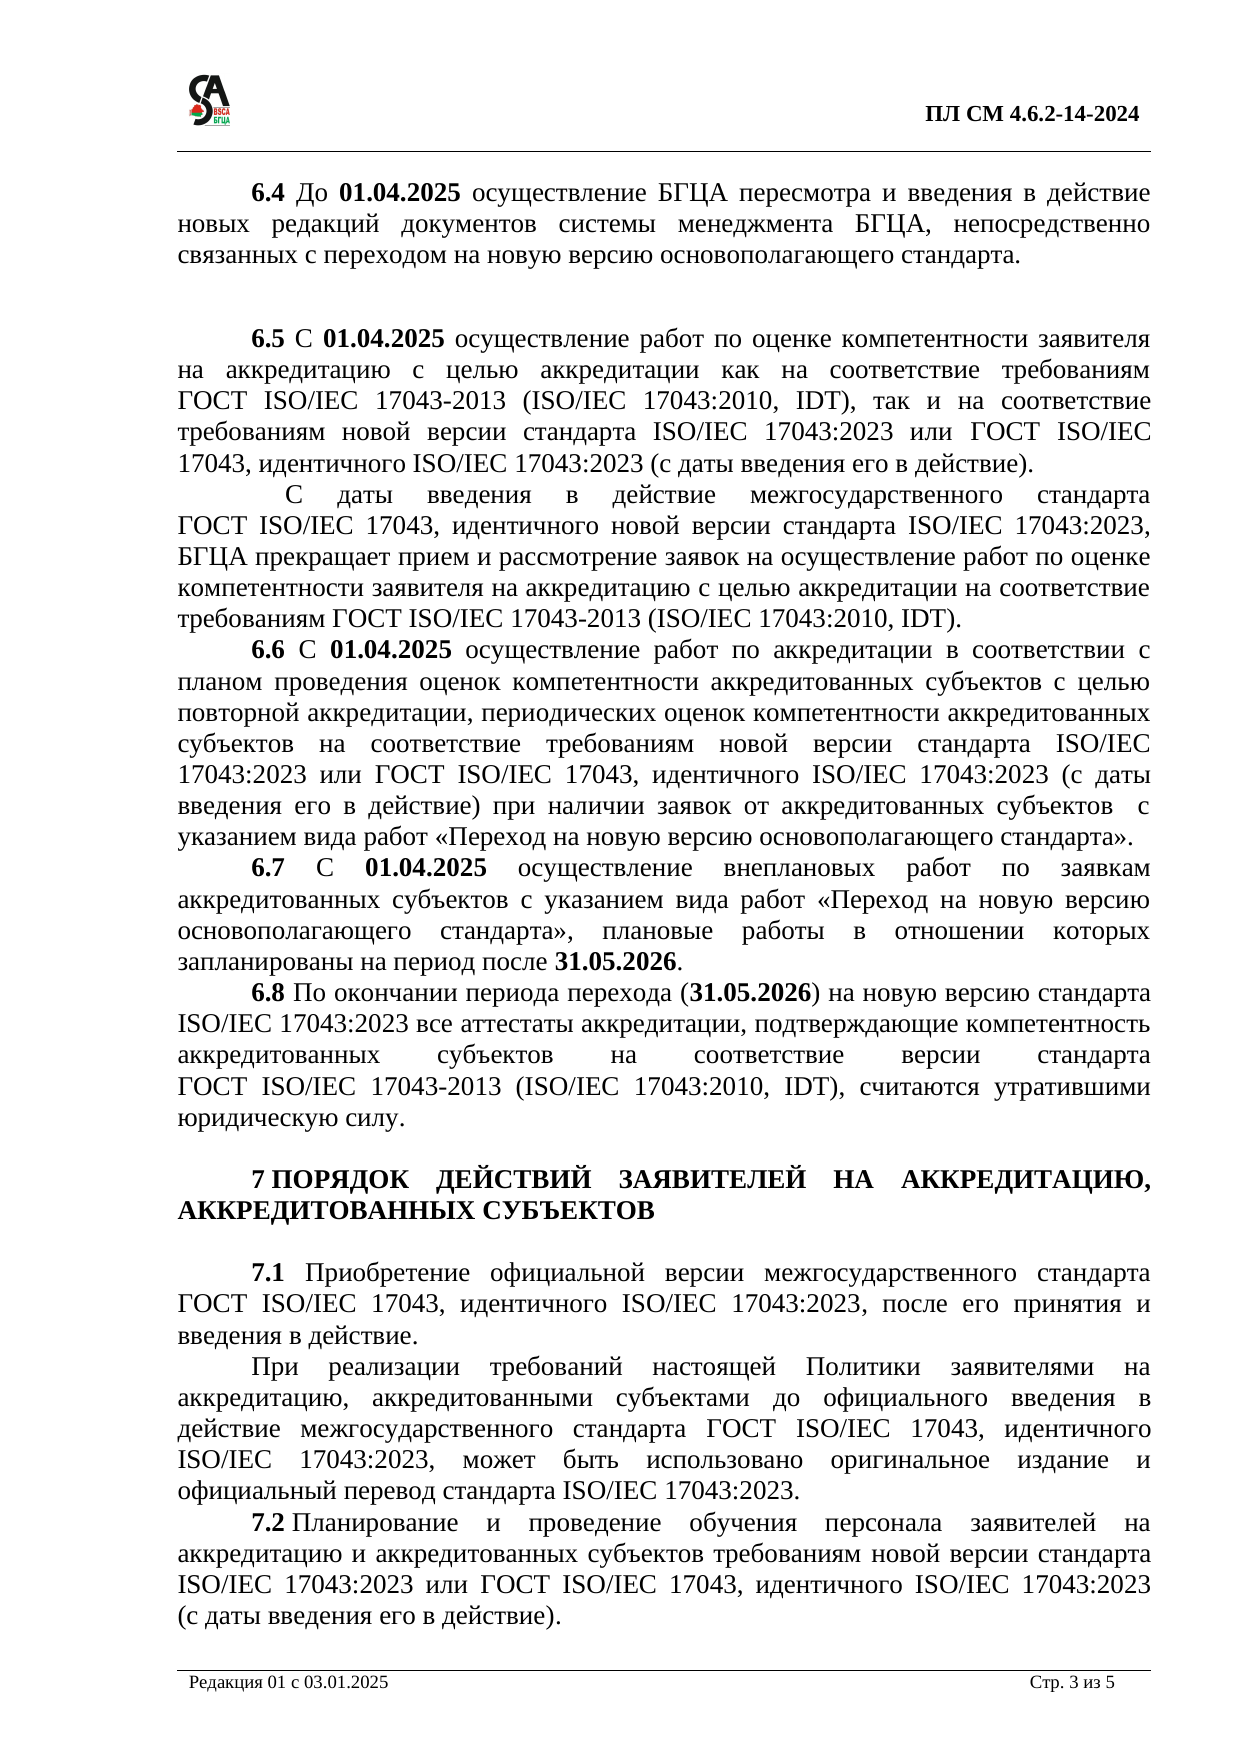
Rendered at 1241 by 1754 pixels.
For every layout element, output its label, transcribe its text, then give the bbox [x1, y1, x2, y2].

picture [188, 73, 231, 126]
text 6.8 По окончании периода перехода (31.05.2026) на новую версию стандарта ISO/IEC 17043:2023 все аттестаты аккредитации, подтверждающие компетентность аккредитованных субъектов на соответствие версии стандарта ГОСТ ISO/IEC 17043-2013 (ISO/IEC 17043:2010, IDT), считаются утратившими юридическую силу. [177, 976, 1152, 1132]
text 6.4 До 01.04.2025 осуществление БГЦА пересмотра и введения в действие новых редакций документов системы менеджмента БГЦА, непосредственно связанных с переходом на новую версию основополагающего стандарта. [177, 176, 1152, 269]
text 6.5 С 01.04.2025 осуществление работ по оценке компетентности заявителя на аккредитацию с целью аккредитации как на соответствие требованиям ГОСТ ISO/IEC 17043-2013 (ISO/IEC 17043:2010, IDT), так и на соответствие требованиям новой версии стандарта ISO/IEC 17043:2023 или ГОСТ ISO/IEC 17043, идентичного ISO/IEC 17043:2023 (с даты введения его в действие). [177, 322, 1152, 478]
text С даты введения в действие межгосударственного стандарта ГОСТ ISO/IEC 17043, идентичного новой версии стандарта ISO/IEC 17043:2023, БГЦА прекращает прием и рассмотрение заявок на осуществление работ по оценке компетентности заявителя на аккредитацию с целью аккредитации на соответствие требованиям ГОСТ ISO/IEC 17043-2013 (ISO/IEC 17043:2010, IDT). [177, 478, 1152, 633]
text 6.6 С 01.04.2025 осуществление работ по аккредитации в соответствии с планом проведения оценок компетентности аккредитованных субъектов с целью повторной аккредитации, периодических оценок компетентности аккредитованных субъектов на соответствие требованиям новой версии стандарта ISO/IEC 17043:2023 или ГОСТ ISO/IEC 17043, идентичного ISO/IEC 17043:2023 (с даты введения его в действие) при наличии заявок от аккредитованных субъектов с указанием вида работ «Переход на новую версию основополагающего стандарта». [177, 633, 1152, 852]
list 7 ПОРЯДОК ДЕЙСТВИЙ ЗАЯВИТЕЛЕЙ НА АККРЕДИТАЦИЮ, АККРЕДИТОВАННЫХ СУБЪЕКТОВ [177, 1163, 1152, 1225]
text 6.7 С 01.04.2025 осуществление внеплановых работ по заявкам аккредитованных субъектов с указанием вида работ «Переход на новую версию основополагающего стандарта», плановые работы в отношении которых запланированы на период после 31.05.2026. [177, 852, 1152, 976]
list 7.2 Планирование и проведение обучения персонала заявителей на аккредитацию и аккредитованных субъектов требованиям новой версии стандарта ISO/IEC 17043:2023 или ГОСТ ISO/IEC 17043, идентичного ISO/IEC 17043:2023 (с даты введения его в действие). [177, 1506, 1152, 1630]
list При реализации требований настоящей Политики заявителями на аккредитацию, аккредитованными субъектами до официального введения в действие межгосударственного стандарта ГОСТ ISO/IEC 17043, идентичного ISO/IEC 17043:2023, может быть использовано оригинальное издание и официальный перевод стандарта ISO/IEC 17043:2023. [177, 1350, 1152, 1506]
list 7.1 Приобретение официальной версии межгосударственного стандарта ГОСТ ISO/IEC 17043, идентичного ISO/IEC 17043:2023, после его принятия и введения в действие. [177, 1256, 1152, 1350]
